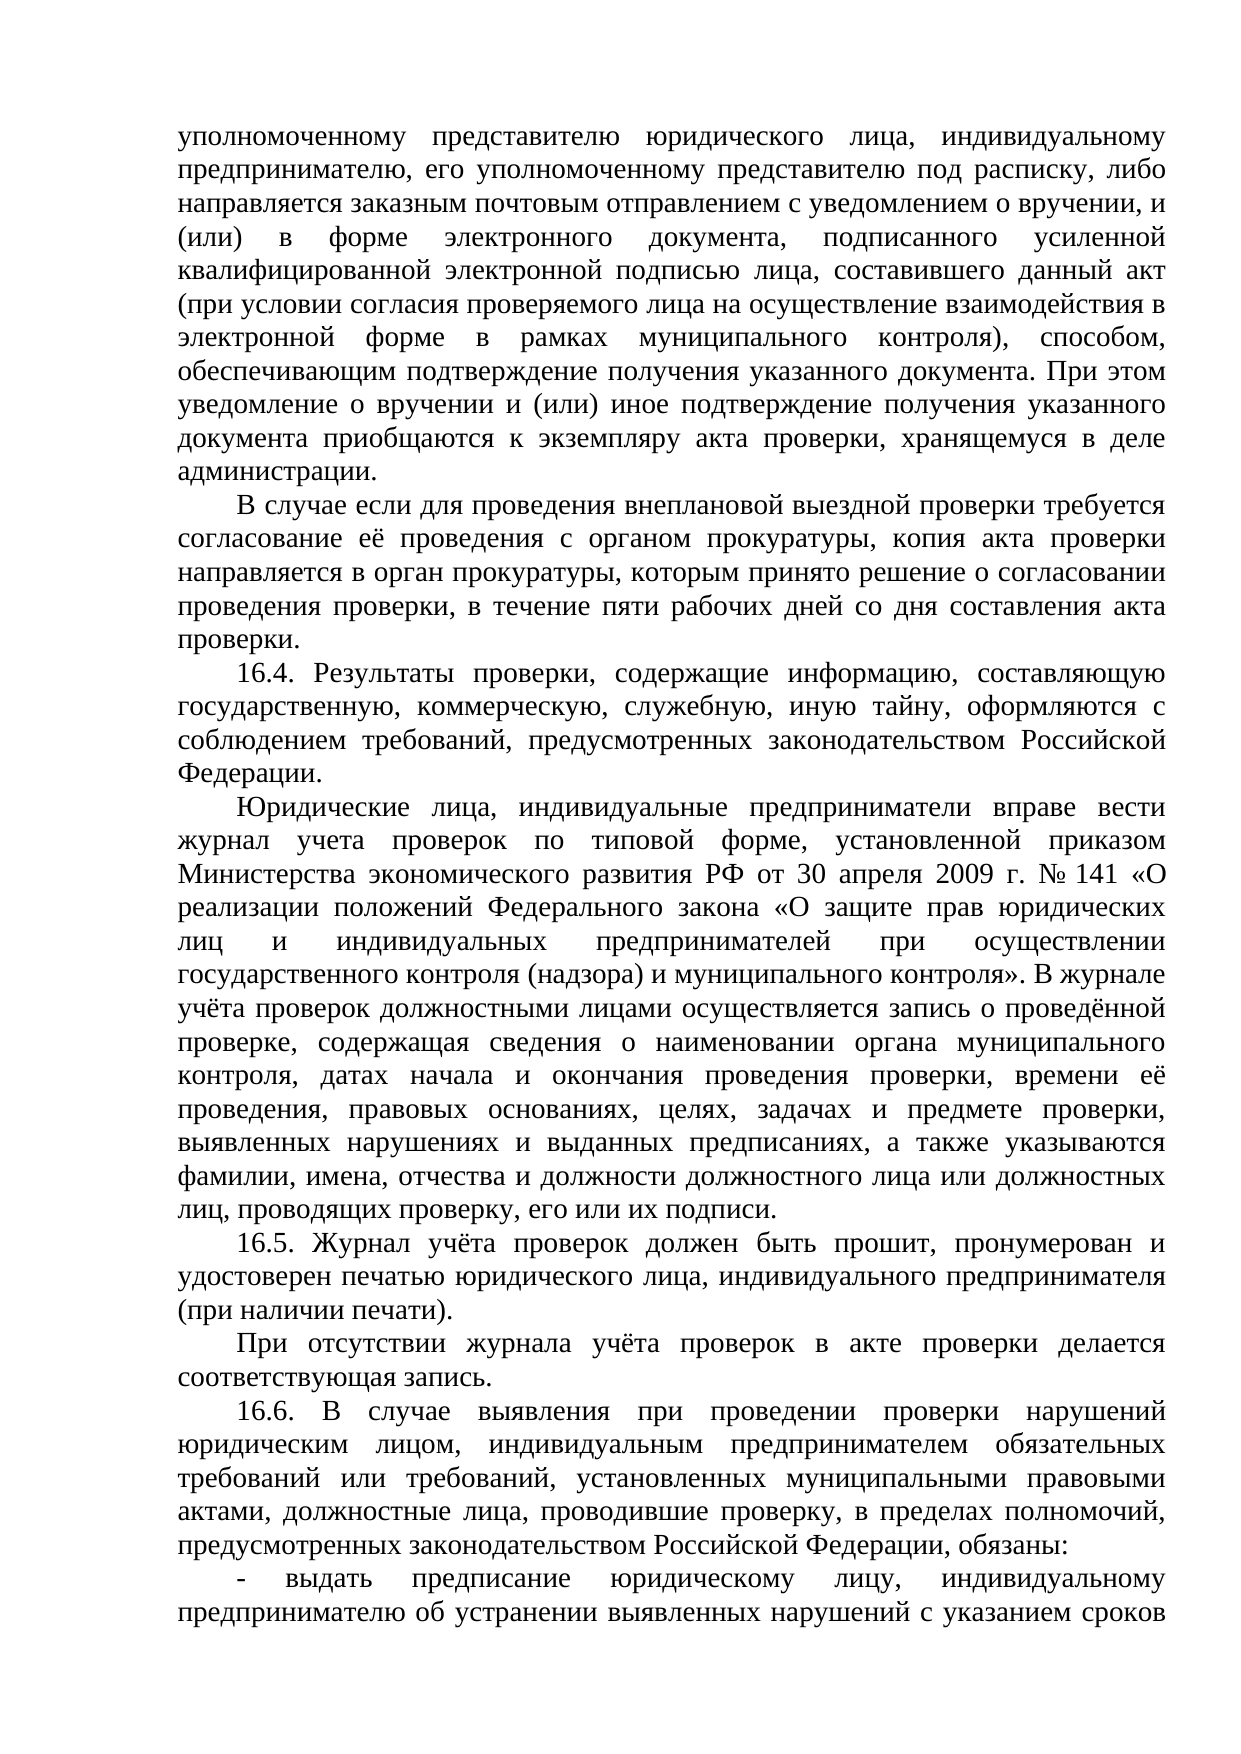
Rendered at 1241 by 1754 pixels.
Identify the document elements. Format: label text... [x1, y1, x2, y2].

text При отсутствии журнала учёта проверок в акте проверки делается соответствующая запись. [177, 1326, 1167, 1393]
text Юридические лица, индивидуальные предприниматели вправе вести журнал учета проверок по типовой форме, установленной приказом Министерства экономического развития РФ от 30 апреля . № 141 «О реализации положений Федерального закона «О защите прав юридических лиц и индивидуальных предпринимателей при осуществлении государственного контроля (надзора) и муниципального контроля». В журнале учёта проверок должностными лицами осуществляется запись о проведённой проверке, содержащая сведения о наименовании органа муниципального контроля, датах начала и окончания проведения проверки, времени её проведения, правовых основаниях, целях, задачах и предмете проверки, выявленных нарушениях и выданных предписаниях, а также указываются фамилии, имена, отчества и должности должностного лица или должностных лиц, проводящих проверку, его или их подписи. [177, 789, 1167, 1225]
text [177, 1560, 1167, 1627]
text 16.5. Журнал учёта проверок должен быть прошит, пронумерован и удостоверен печатью юридического лица, индивидуального предпринимателя (при наличии печати). [177, 1225, 1167, 1326]
text В случае если для проведения внеплановой выездной проверки требуется согласование её проведения с органом прокуратуры, копия акта проверки направляется в орган прокуратуры, которым принято решение о согласовании проведения проверки, в течение пяти рабочих дней со дня составления акта проверки. [177, 487, 1167, 655]
text 16.6. В случае выявления при проведении проверки нарушений юридическим лицом, индивидуальным предпринимателем обязательных требований или требований, установленных муниципальными правовыми актами, должностные лица, проводившие проверку, в пределах полномочий, предусмотренных законодательством Российской Федерации, обязаны: [177, 1393, 1167, 1560]
text 16.4. Результаты проверки, содержащие информацию, составляющую государственную, коммерческую, служебную, иную тайну, оформляются с соблюдением требований, предусмотренных законодательством Российской Федерации. [177, 655, 1167, 789]
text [177, 118, 1167, 487]
